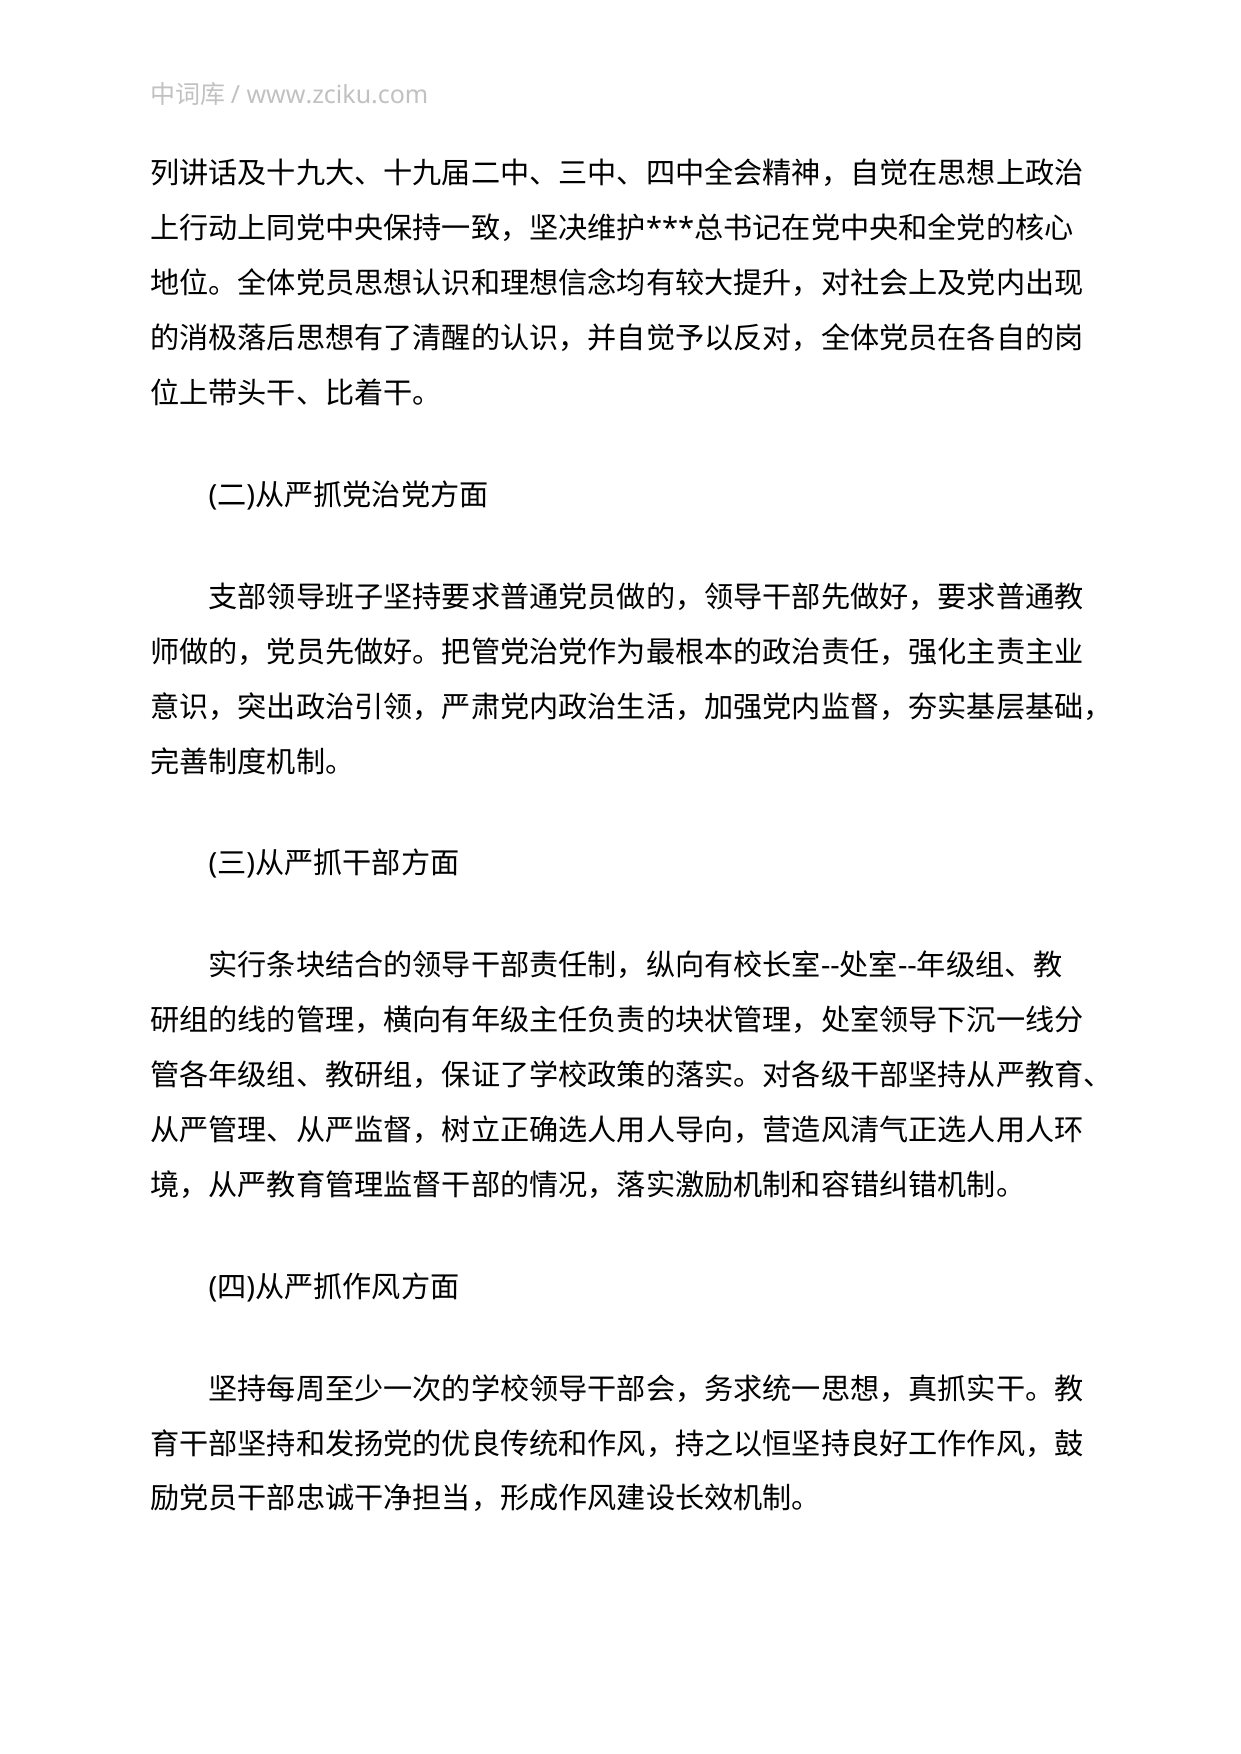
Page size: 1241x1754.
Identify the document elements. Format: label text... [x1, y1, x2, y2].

text (三)从严抓干部方面 [150, 840, 1090, 882]
text (二)从严抓党治党方面 [150, 471, 1090, 514]
text 实行条块结合的领导干部责任制，纵向有校长室--处室--年级组、教研组的线的管理，横向有年级主任负责的块状管理，处室领导下沉一线分管各年级组、教研组，保证了学校政策的落实。对各级干部坚持从严教育、从严管理、从严监督，树立正确选人用人导向，营造风清气正选人用人环境，从严教育管理监督干部的情况，落实激励机制和容错纠错机制。 [150, 942, 1090, 1204]
text (四)从严抓作风方面 [150, 1263, 1090, 1306]
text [150, 150, 1090, 412]
text 坚持每周至少一次的学校领导干部会，务求统一思想，真抓实干。教育干部坚持和发扬党的优良传统和作风，持之以恒坚持良好工作作风，鼓励党员干部忠诚干净担当，形成作风建设长效机制。 [150, 1365, 1090, 1517]
text 支部领导班子坚持要求普通党员做的，领导干部先做好，要求普通教师做的，党员先做好。把管党治党作为最根本的政治责任，强化主责主业意识，突出政治引领，严肃党内政治生活，加强党内监督，夯实基层基础，完善制度机制。 [150, 573, 1090, 780]
